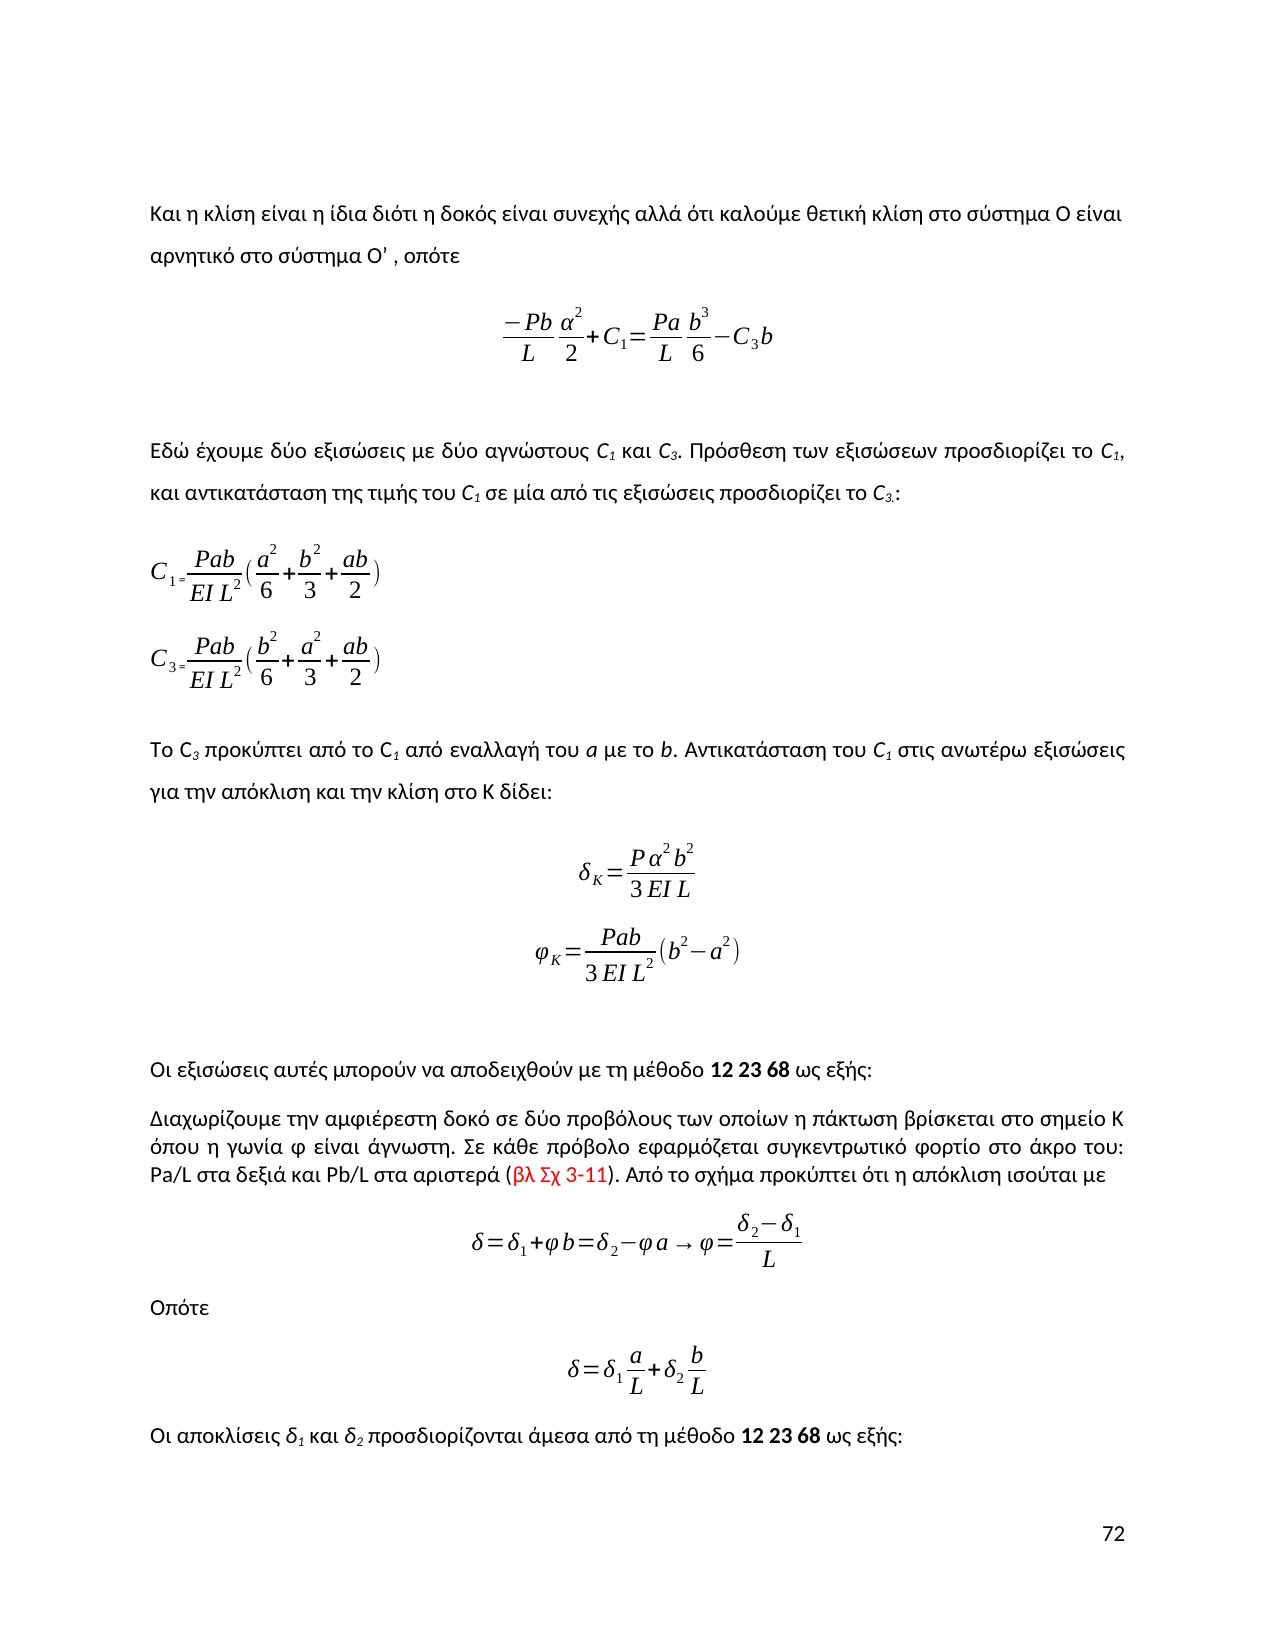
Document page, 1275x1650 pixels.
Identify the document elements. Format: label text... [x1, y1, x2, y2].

text To C3 προκύπτει από το C1 από εναλλαγή του a με το b. Αντικατάσταση του C1 στις ανωτέρω εξισώσεις για την απόκλιση και την κλίση στο Κ δίδει: [150, 735, 1125, 805]
text Οι εξισώσεις αυτές μπορούν να αποδειχθούν με τη μέθοδο 12 23 68 ως εξής: [150, 1056, 1125, 1083]
text Εδώ έχουμε δύο εξισώσεις με δύο αγνώστους C1 και C3. Πρόσθεση των εξισώσεων προσδιορίζει το C1, και αντικατάσταση της τιμής του C1 σε μία από τις εξισώσεις προσδιορίζει το C3.: [150, 436, 1125, 506]
text = [150, 541, 1125, 607]
text Οπότε [150, 1293, 1125, 1321]
text Οι αποκλίσεις δ1 και δ2 προσδιορίζονται άμεσα από τη μέθοδο 12 23 68 ως εξής: [150, 1421, 1125, 1449]
text = [150, 627, 1125, 693]
text Και η κλίση είναι η ίδια διότι η δοκός είναι συνεχής αλλά ότι καλούμε θετική κλίση στο σύστημα Ο είναι αρνητικό στο σύστημα Ο’ , οπότε [150, 199, 1125, 269]
text Διαχωρίζουμε την αμφιέρεστη δοκό σε δύο προβόλους των οποίων η πάκτωση βρίσκεται στο σημείο Κ όπου η γωνία φ είναι άγνωστη. Σε κάθε πρόβολο εφαρμόζεται συγκεντρωτικό φορτίο στο άκρο του: Pa/L στα δεξιά και Pb/L στα αριστερά (βλ Σχ 3-11). Από το σχήμα προκύπτει ότι η απόκλιση ισούται με [150, 1104, 1125, 1188]
